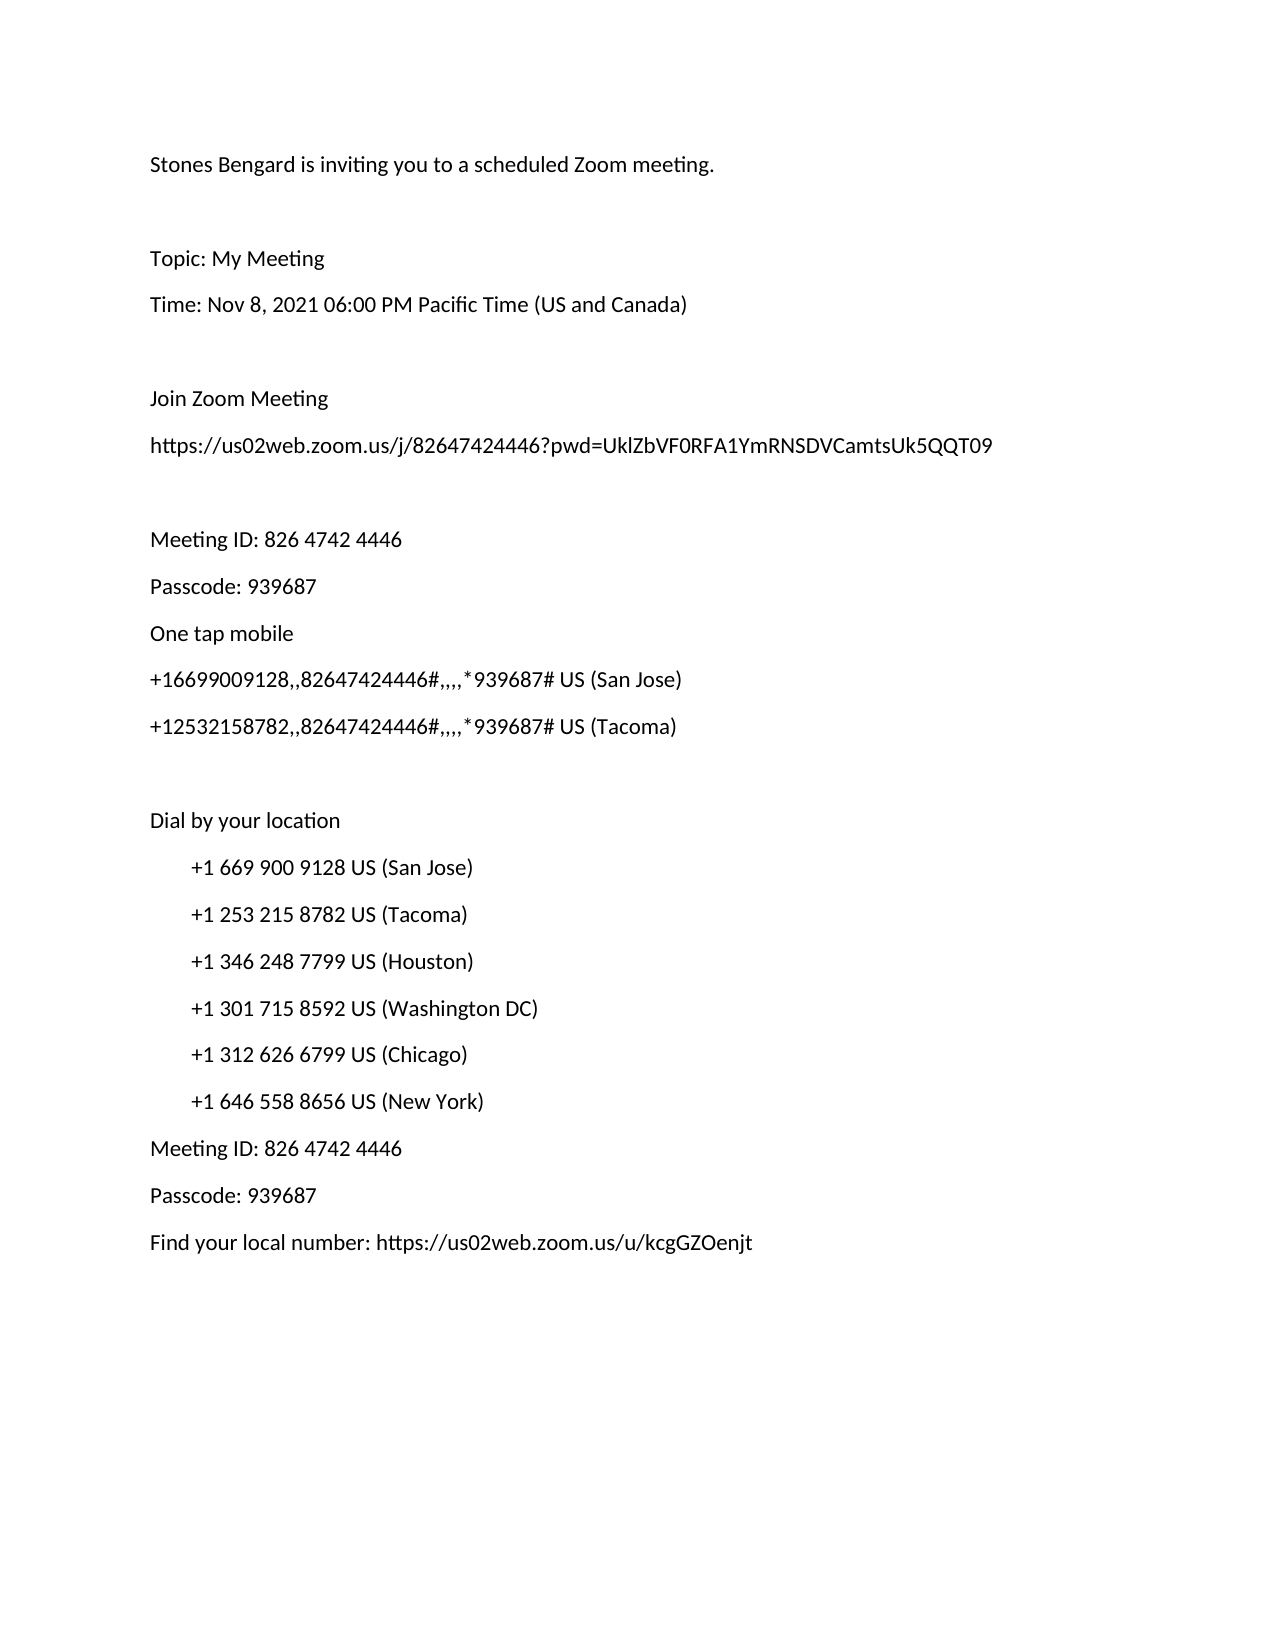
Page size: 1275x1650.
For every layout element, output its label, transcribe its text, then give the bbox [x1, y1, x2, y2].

text https://us02web.zoom.us/j/82647424446?pwd=UklZbVF0RFA1YmRNSDVCamtsUk5QQT09 [150, 431, 1125, 459]
text Time: Nov 8, 2021 06:00 PM Pacific Time (US and Canada) [150, 291, 1125, 319]
text Passcode: 939687 [150, 1181, 1125, 1209]
text Passcode: 939687 [150, 572, 1125, 600]
text Meeting ID: 826 4742 4446 [150, 525, 1125, 553]
text One tap mobile [150, 619, 1125, 647]
text +1 253 215 8782 US (Tacoma) [150, 900, 1125, 928]
text +1 646 558 8656 US (New York) [150, 1087, 1125, 1116]
text Topic: My Meeting [150, 244, 1125, 272]
text +1 312 626 6799 US (Chicago) [150, 1041, 1125, 1069]
text Join Zoom Meeting [150, 384, 1125, 412]
text +1 669 900 9128 US (San Jose) [150, 853, 1125, 881]
text +1 346 248 7799 US (Houston) [150, 947, 1125, 975]
text Find your local number: https://us02web.zoom.us/u/kcgGZOenjt [150, 1228, 1125, 1256]
text Stones Bengard is inviting you to a scheduled Zoom meeting. [150, 150, 1125, 178]
text +1 301 715 8592 US (Washington DC) [150, 994, 1125, 1022]
text +16699009128,,82647424446#,,,,*939687# US (San Jose) [150, 666, 1125, 694]
text +12532158782,,82647424446#,,,,*939687# US (Tacoma) [150, 712, 1125, 741]
text Meeting ID: 826 4742 4446 [150, 1134, 1125, 1162]
text Dial by your location [150, 806, 1125, 834]
